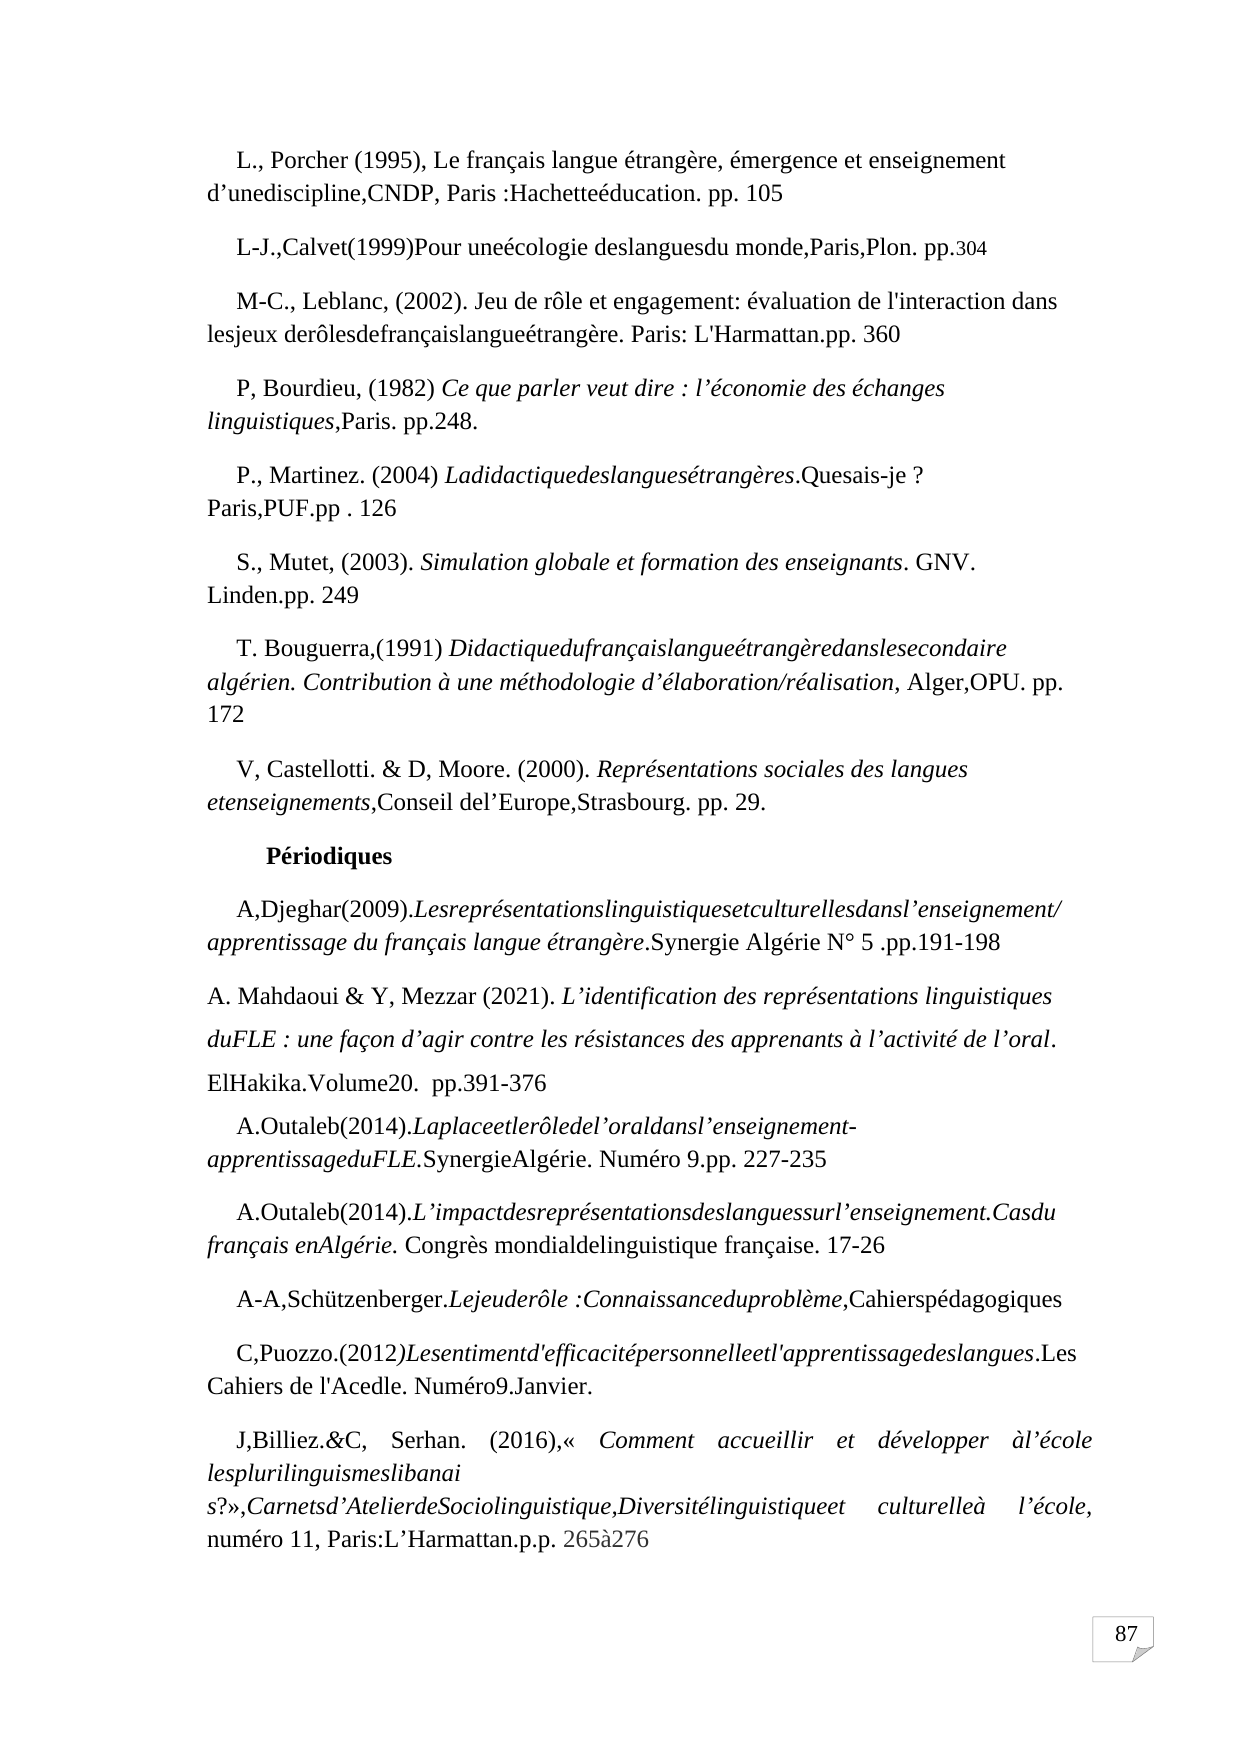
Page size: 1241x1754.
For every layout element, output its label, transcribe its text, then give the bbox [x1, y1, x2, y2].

text J,Billiez.&C, Serhan. (2016),« Comment accueillir et développer àl’école lesplurilinguismeslibanais?»,Carnetsd’AtelierdeSociolinguistique,Diversitélinguistiqueet culturelleà l’école, numéro 11, Paris:L’Harmattan.p.p. 265à276 [207, 1425, 1093, 1553]
text A-A,Schützenberger.Lejeuderôle :Connaissanceduproblème,Cahierspédagogiques [207, 1284, 1093, 1313]
text A,Djeghar(2009).Lesreprésentationslinguistiquesetculturellesdansl’enseignement/ apprentissage du français langue étrangère.Synergie Algérie N° 5 .pp.191-198 [207, 894, 1093, 956]
text L., Porcher (1995), Le français langue étrangère, émergence et enseignement d’unediscipline,CNDP, Paris :Hachetteéducation. pp. 105 [207, 145, 1071, 207]
text A. Mahdaoui & Y, Mezzar (2021). L’identification des représentations linguistiques duFLE : une façon d’agir contre les résistances des apprenants à l’activité de l’oral. ElHakika.Volume20. pp.391-376 [207, 981, 1085, 1096]
text P, Bourdieu, (1982) Ce que parler veut dire : l’économie des échanges linguistiques,Paris. pp.248. [207, 373, 1087, 435]
text C,Puozzo.(2012)Lesentimentd'efficacitépersonnelleetl'apprentissagedeslangues.Les Cahiers de l'Acedle. Numéro9.Janvier. [207, 1338, 1092, 1399]
picture [1135, 1648, 1154, 1662]
text V, Castellotti. & D, Moore. (2000). Représentations sociales des langues etenseignements,Conseil del’Europe,Strasbourg. pp. 29. [207, 754, 994, 815]
picture [1135, 1649, 1148, 1658]
text P., Martinez. (2004) Ladidactiquedeslanguesétrangères.Quesais-je ?Paris,PUF.pp . 126 [207, 460, 1029, 522]
text S., Mutet, (2003). Simulation globale et formation des enseignants. GNV. Linden.pp. 249 [207, 547, 1061, 609]
text A.Outaleb(2014).Laplaceetlerôledel’oraldansl’enseignement-apprentissageduFLE.SynergieAlgérie. Numéro 9.pp. 227-235 [207, 1111, 1100, 1172]
picture [1132, 1646, 1137, 1659]
text A.Outaleb(2014).L’impactdesreprésentationsdeslanguessurl’enseignement.Casdu français enAlgérie. Congrès mondialdelinguistique française. 17-26 [207, 1197, 1100, 1259]
text M-C., Leblanc, (2002). Jeu de rôle et engagement: évaluation de l'interaction dans lesjeux derôlesdefrançaislangueétrangère. Paris: L'Harmattan.pp. 360 [207, 286, 1093, 348]
text L-J.,Calvet(1999)Pour uneécologie deslanguesdu monde,Paris,Plon. pp.304 [236, 232, 1201, 261]
text Périodiques [266, 841, 1201, 869]
text T. Bouguerra,(1991) Didactiquedufrançaislangueétrangèredanslesecondaire algérien. Contribution à une méthodologie d’élaboration/réalisation, Alger,OPU. pp. 172 [207, 633, 1088, 728]
